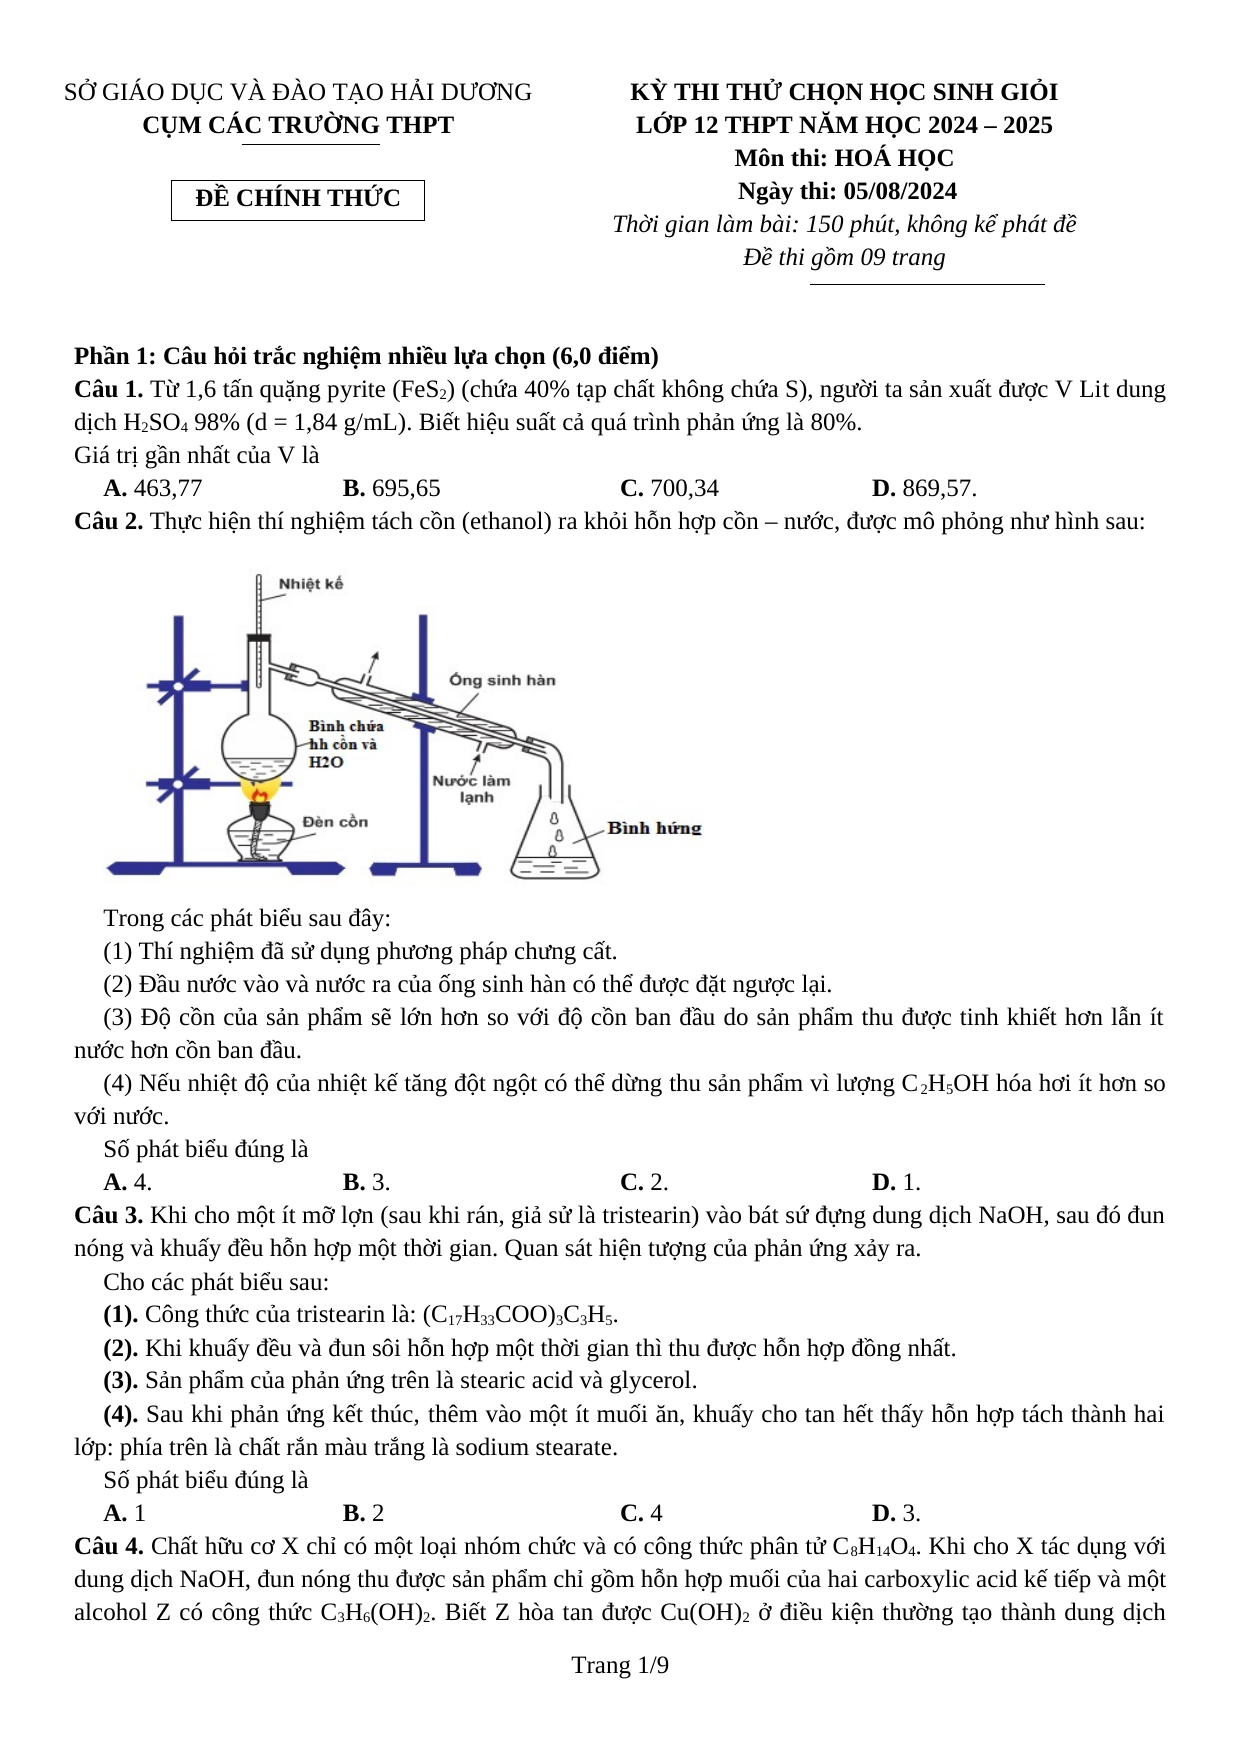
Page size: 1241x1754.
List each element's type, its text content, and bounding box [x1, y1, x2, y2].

text (1) Thí nghiệm đã sử dụng phương pháp chưng cất. [74, 936, 1166, 965]
text (3) Độ cồn của sản phẩm sẽ lớn hơn so với độ cồn ban đầu do sản phẩm thu được tinh khiết hơn lẫn ít nước hơn cồn ban đầu. [74, 1002, 1166, 1064]
table_header SỞ GIÁO DỤC VÀ ĐÀO TẠO HẢI DƯƠNG CỤM CÁC TRƯỜNG THPT [8, 77, 588, 308]
text (1). Công thức của tristearin là: (C17H33COO)3C3H5. [74, 1299, 1166, 1328]
text Câu 2. Thực hiện thí nghiệm tách cồn (ethanol) ra khỏi hỗn hợp cồn – nước, được mô phỏng như hình sau: [74, 506, 1166, 535]
text (4). Sau khi phản ứng kết thúc, thêm vào một ít muối ăn, khuấy cho tan hết thấy hỗn hợp tách thành hai lớp: phía trên là chất rắn màu trắng là sodium stearate. [74, 1399, 1166, 1460]
text (4) Nếu nhiệt độ của nhiệt kế tăng đột ngột có thể dừng thu sản phẩm vì lượng C2H5OH hóa hơi ít hơn so với nước. [74, 1068, 1166, 1130]
text A. 4. B. 3. C. 2. D. 1. [74, 1167, 1166, 1196]
text Cho các phát biểu sau: [74, 1267, 1166, 1295]
text Câu 3. Khi cho một ít mỡ lợn (sau khi rán, giả sử là tristearin) vào bát sứ đựng dung dịch NaOH, sau đó đun nóng và khuấy đều hỗn hợp một thời gian. Quan sát hiện tượng của phản ứng xảy ra. [74, 1201, 1166, 1262]
text Trong các phát biểu sau đây: [74, 903, 1166, 932]
text (2) Đầu nước vào và nước ra của ống sinh hàn có thể được đặt ngược lại. [74, 969, 1166, 998]
text A. 1 B. 2 C. 4 D. 3. [74, 1498, 1166, 1526]
text (3). Sản phẩm của phản ứng trên là stearic acid và glycerol. [74, 1366, 1166, 1394]
text Số phát biểu đúng là [74, 1465, 1166, 1493]
text (2). Khi khuấy đều và đun sôi hỗn hợp một thời gian thì thu được hỗn hợp đồng nhất. [74, 1333, 1166, 1361]
text Số phát biểu đúng là [74, 1134, 1166, 1163]
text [74, 1531, 1166, 1626]
text Câu 1. Từ 1,6 tấn quặng pyrite (FeS2) (chứa 40% tạp chất không chứa S), người ta sản xuất được V Lit dung dịch H2SO4 98% (d = 1,84 g/mL). Biết hiệu suất cả quá trình phản ứng là 80%. [74, 374, 1166, 436]
text A. 463,77 B. 695,65 C. 700,34 D. 869,57. [74, 473, 1166, 502]
table_header KỲ THI THỬ CHỌN HỌC SINH GIỎI LỚP 12 THPT NĂM HỌC 2024 – 2025 Môn thi: HOÁ HỌC Ngày thi: 05/08/2024 Thời gian làm bài: 150 phút, không kể phát đề Đề thi gồm 09 trang [588, 77, 1101, 308]
text Phần 1: Câu hỏi trắc nghiệm nhiều lựa chọn (6,0 điểm) [74, 341, 1166, 370]
picture [103, 539, 709, 900]
text Giá trị gần nhất của V là [74, 440, 1166, 469]
